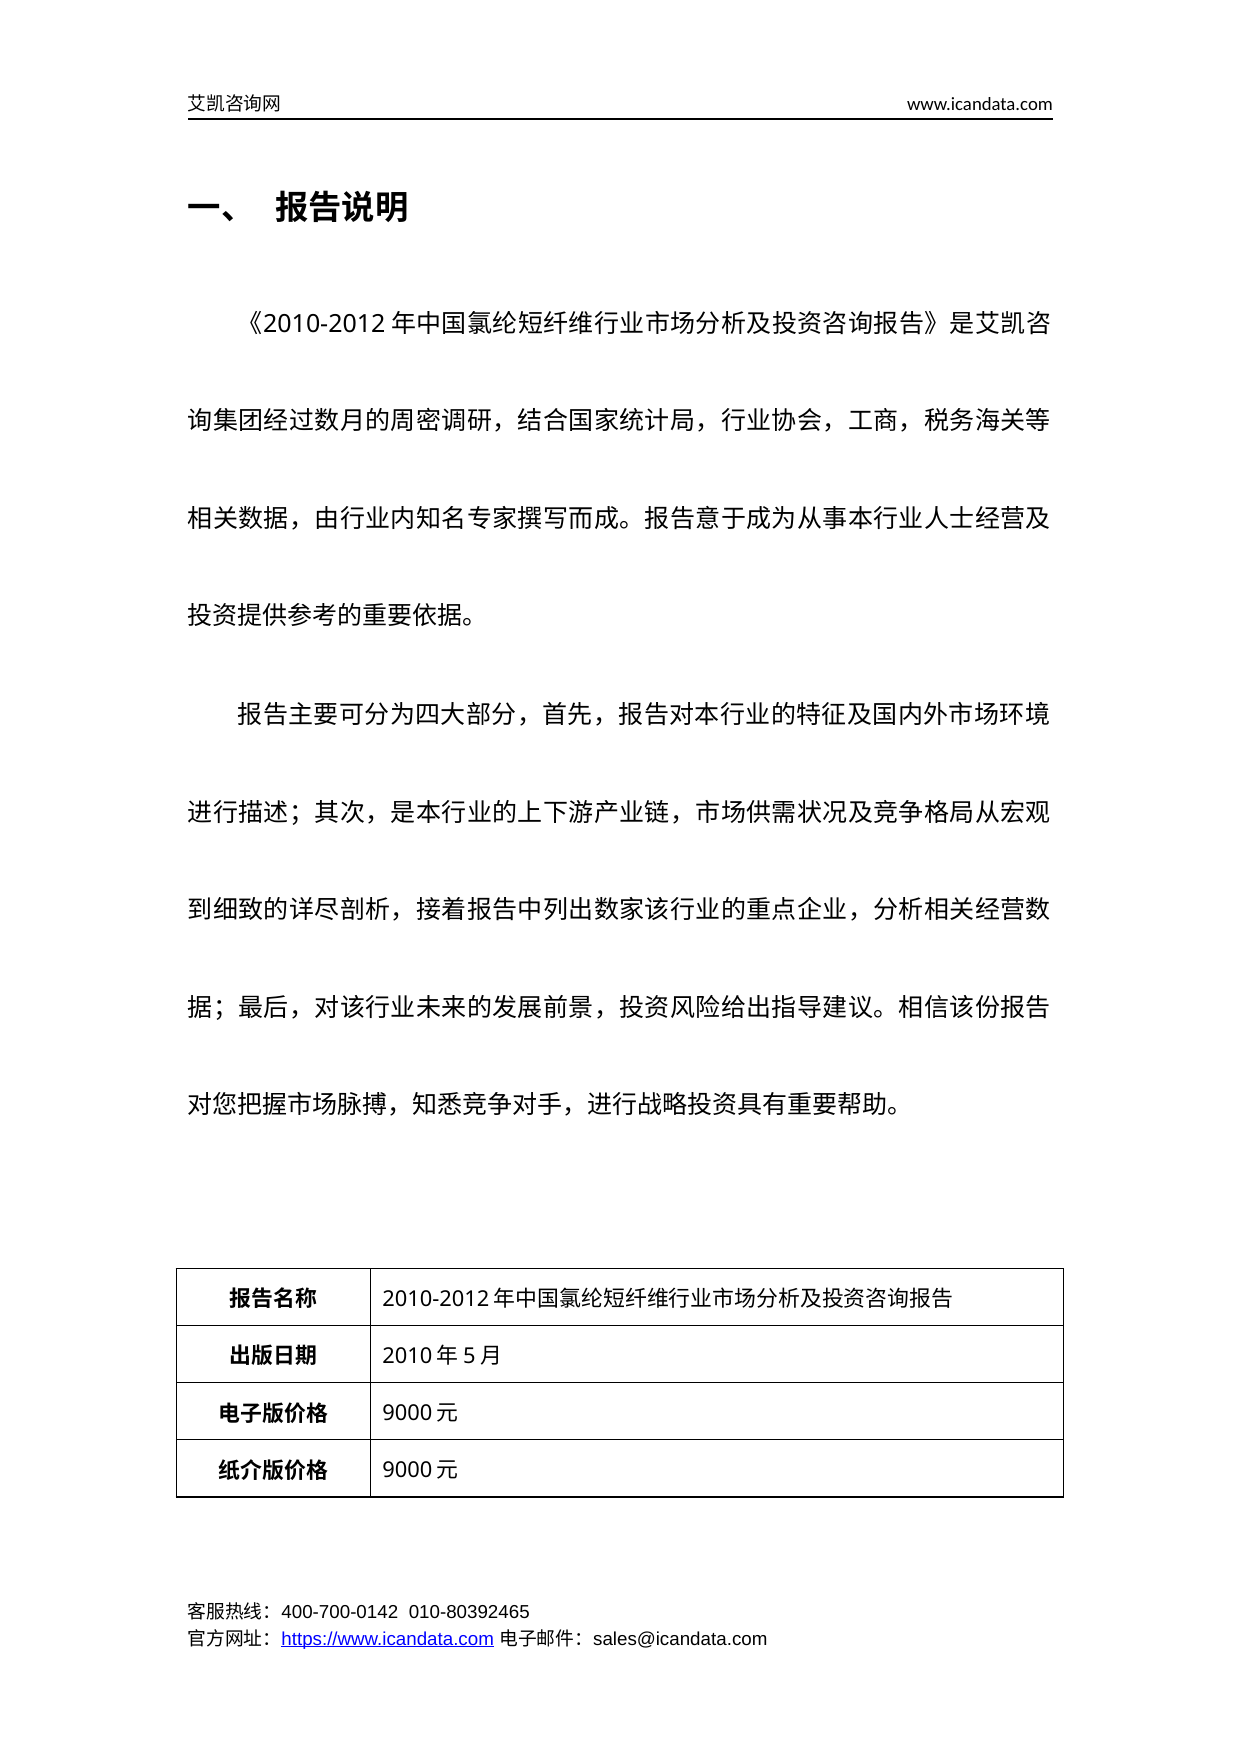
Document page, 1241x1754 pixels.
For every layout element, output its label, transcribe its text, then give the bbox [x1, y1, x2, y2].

text 《2010-2012年中国氯纶短纤维行业市场分析及投资咨询报告》是艾凯咨询集团经过数月的周密调研，结合国家统计局，行业协会，工商，税务海关等相关数据，由行业内知名专家撰写而成。报告意于成为从事本行业人士经营及投资提供参考的重要依据。 [187, 289, 1053, 646]
table_header 2010-2012年中国氯纶短纤维行业市场分析及投资咨询报告 [371, 1269, 1063, 1325]
table_cell 9000元 [371, 1383, 1063, 1439]
table_cell 2010年5月 [371, 1326, 1063, 1382]
table_cell 出版日期 [177, 1326, 370, 1382]
text 报告主要可分为四大部分，首先，报告对本行业的特征及国内外市场环境进行描述；其次，是本行业的上下游产业链，市场供需状况及竞争格局从宏观到细致的详尽剖析，接着报告中列出数家该行业的重点企业，分析相关经营数据；最后，对该行业未来的发展前景，投资风险给出指导建议。相信该份报告对您把握市场脉搏，知悉竞争对手，进行战略投资具有重要帮助。 [187, 681, 1053, 1136]
table_header 报告名称 [177, 1269, 370, 1325]
table_cell 9000元 [371, 1440, 1063, 1496]
table_cell 纸介版价格 [177, 1440, 370, 1496]
table_cell 电子版价格 [177, 1383, 370, 1439]
subtitle 报告说明 [187, 172, 1053, 237]
